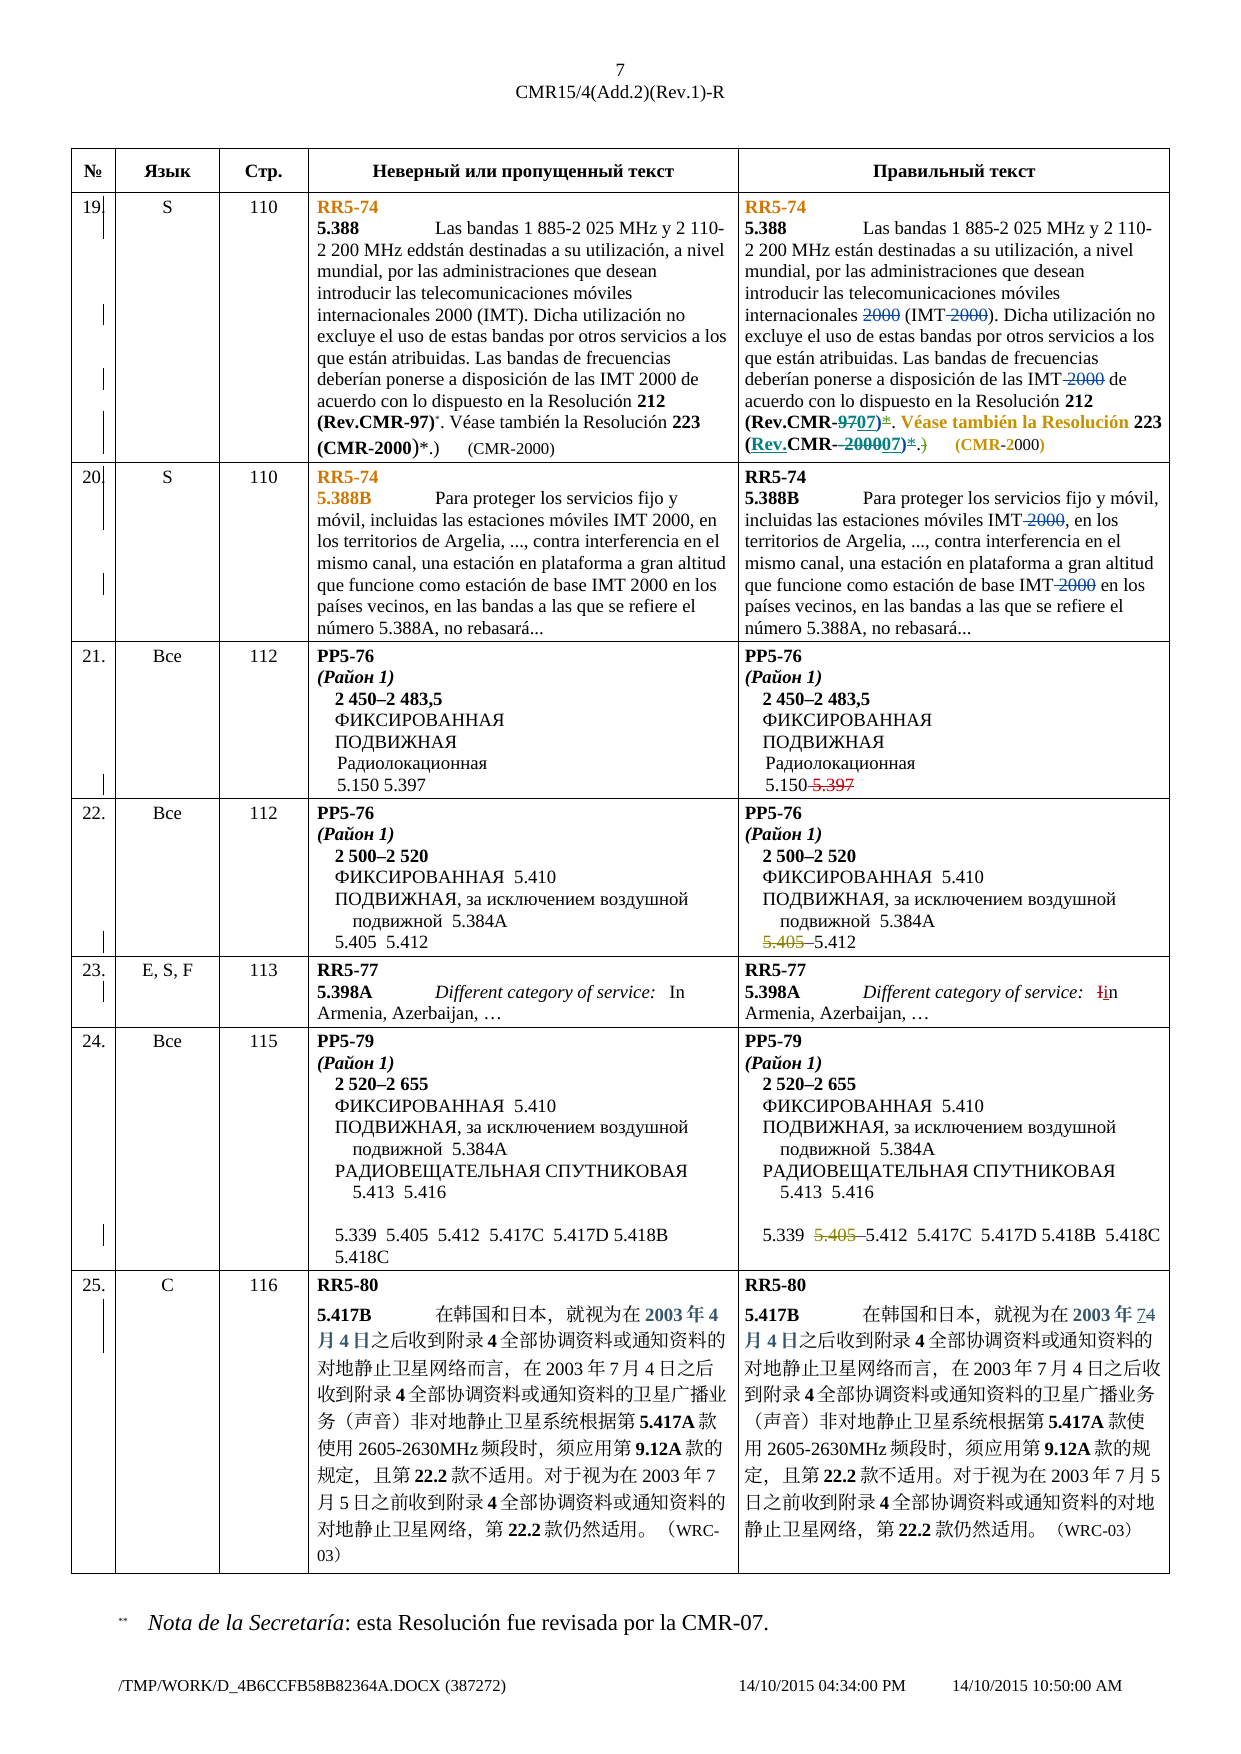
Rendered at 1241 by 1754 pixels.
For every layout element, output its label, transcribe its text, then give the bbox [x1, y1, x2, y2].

table_cell Все [116, 642, 219, 798]
table_cell S [116, 463, 219, 641]
table_header Правильный текст [739, 149, 1169, 192]
table_cell RR5-80 5.417B 在韩国和日本，就视为在2003年4月4日之后收到附录4全部协调资料或通知资料的对地静止卫星网络而言，在2003年7月4日之后收到附录4全部协调资料或通知资料的卫星广播业务（声音）非对地静止卫星系统根据第5.417A款使用2605-2630MHz频段时，须应用第9.12A款的规定，且第22.2款不适用。对于视为在2003年7月5日之前收到附录4全部协调资料或通知资料的对地静止卫星网络，第22.2款仍然适用。（WRC-03） [309, 1271, 738, 1573]
table_cell РР5-76 (Район 1) 2 450–2 483,5 ФИКСИРОВАННАЯ ПОДВИЖНАЯ Радиолокационная 5.150 [739, 642, 1169, 798]
table_cell РР5-79 (Район 1) 2 520–2 655 ФИКСИРОВАННАЯ 5.410 ПОДВИЖНАЯ, за исключением воздушной подвижной 5.384A РАДИОВЕЩАТЕЛЬНАЯ СПУТНИКОВАЯ 5.413 5.416 5.339 5.405 5.412 5.417C 5.417D 5.418B 5.418C [309, 1028, 738, 1270]
table_cell РР5-76 (Район 1) 2 500–2 520 ФИКСИРОВАННАЯ 5.410 ПОДВИЖНАЯ, за исключением воздушной подвижной 5.384А 5.412 [739, 799, 1169, 956]
table_cell RR5-74 5.388B Para proteger los servicios fijo y móvil, incluidas las estaciones móviles IMT 2000, en los territorios de Argelia, ..., contra interferencia en el mismo canal, una estación en plataforma a gran altitud que funcione como estación de base IMT 2000 en los países vecinos, en las bandas a las que se refiere el número 5.388A, no rebasará... [309, 463, 738, 641]
table_cell 110 [220, 463, 308, 641]
table_cell [72, 1028, 115, 1270]
table_cell РР5-76 (Район 1) 2 500–2 520 ФИКСИРОВАННАЯ 5.410 ПОДВИЖНАЯ, за исключением воздушной подвижной 5.384А 5.405 5.412 [309, 799, 738, 956]
table_cell RR5-77 5.398A Different category of service: n Armenia, Azerbaijan, … [739, 957, 1169, 1027]
table_header Стр. [220, 149, 308, 192]
table_cell S [116, 193, 219, 462]
table_cell 113 [220, 957, 308, 1027]
table_cell [72, 799, 115, 956]
table_cell 116 [220, 1271, 308, 1573]
table_header Язык [116, 149, 219, 192]
table_cell C [116, 1271, 219, 1573]
table_cell [72, 957, 115, 1027]
table_cell РР5-76 (Район 1) 2 450–2 483,5 ФИКСИРОВАННАЯ ПОДВИЖНАЯ Радиолокационная 5.150 5.397 [309, 642, 738, 798]
table_cell RR5-80 5.417B 在韩国和日本，就视为在2003年月4日之后收到附录4全部协调资料或通知资料的对地静止卫星网络而言，在2003年7月4日之后收到附录4全部协调资料或通知资料的卫星广播业务（声音）非对地静止卫星系统根据第5.417A款使用2605-2630MHz频段时，须应用第9.12A款的规定，且第22.2款不适用。对于视为在2003年7月5日之前收到附录4全部协调资料或通知资料的对地静止卫星网络，第22.2款仍然适用。（WRC-03） [739, 1271, 1169, 1573]
table_cell [72, 193, 115, 462]
table_cell РР5-79 (Район 1) 2 520–2 655 ФИКСИРОВАННАЯ 5.410 ПОДВИЖНАЯ, за исключением воздушной подвижной 5.384A РАДИОВЕЩАТЕЛЬНАЯ СПУТНИКОВАЯ 5.413 5.416 5.339 5.412 5.417C 5.417D 5.418B 5.418C [739, 1028, 1169, 1270]
table_cell RR5-77 5.398A Different category of service: In Armenia, Azerbaijan, … [309, 957, 738, 1027]
table_cell RR5-74 5.388B Para proteger los servicios fijo y móvil, incluidas las estaciones móviles IMT, en los territorios de Argelia, ..., contra interferencia en el mismo canal, una estación en plataforma a gran altitud que funcione como estación de base IMT en los países vecinos, en las bandas a las que se refiere el número 5.388A, no rebasará... [739, 463, 1169, 641]
table_cell 112 [220, 799, 308, 956]
table_cell Все [116, 1028, 219, 1270]
table_cell [72, 463, 115, 641]
table_header № [72, 149, 115, 192]
table_cell [72, 1271, 115, 1573]
table_cell RR5-74 5.388 Las bandas 1 885-2 025 MHz y 2 110-2 200 MHz están destinadas a su utilización, a nivel mundial, por las administraciones que desean introducir las telecomunicaciones móviles internacionales (IMT). Dicha utilización no excluye el uso de estas bandas por otros servicios a los que están atribuidas. Las bandas de frecuencias deberían ponerse a disposición de las IMT de acuerdo con lo dispuesto en la Resolución 212 (Rev.CMR-). Véase también la Resolución 223 (CMR-). (CMR-2000) [739, 193, 1169, 462]
table_cell E, S, F [116, 957, 219, 1027]
table_cell 110 [220, 193, 308, 462]
table_cell 115 [220, 1028, 308, 1270]
table_cell Все [116, 799, 219, 956]
table_header Неверный или пропущенный текст [309, 149, 738, 192]
table_cell 112 [220, 642, 308, 798]
table_cell [72, 642, 115, 798]
table_cell RR5-74 5.388 Las bandas 1 885-2 025 MHz y 2 110-2 200 MHz eddstán destinadas a su utilización, a nivel mundial, por las administraciones que desean introducir las telecomunicaciones móviles internacionales 2000 (IMT). Dicha utilización no excluye el uso de estas bandas por otros servicios a los que están atribuidas. Las bandas de frecuencias deberían ponerse a disposición de las IMT 2000 de acuerdo con lo dispuesto en la Resolución 212 (Rev.CMR-97)*. Véase también la Resolución 223 (CMR-2000)*.) (CMR-2000) [309, 193, 738, 462]
